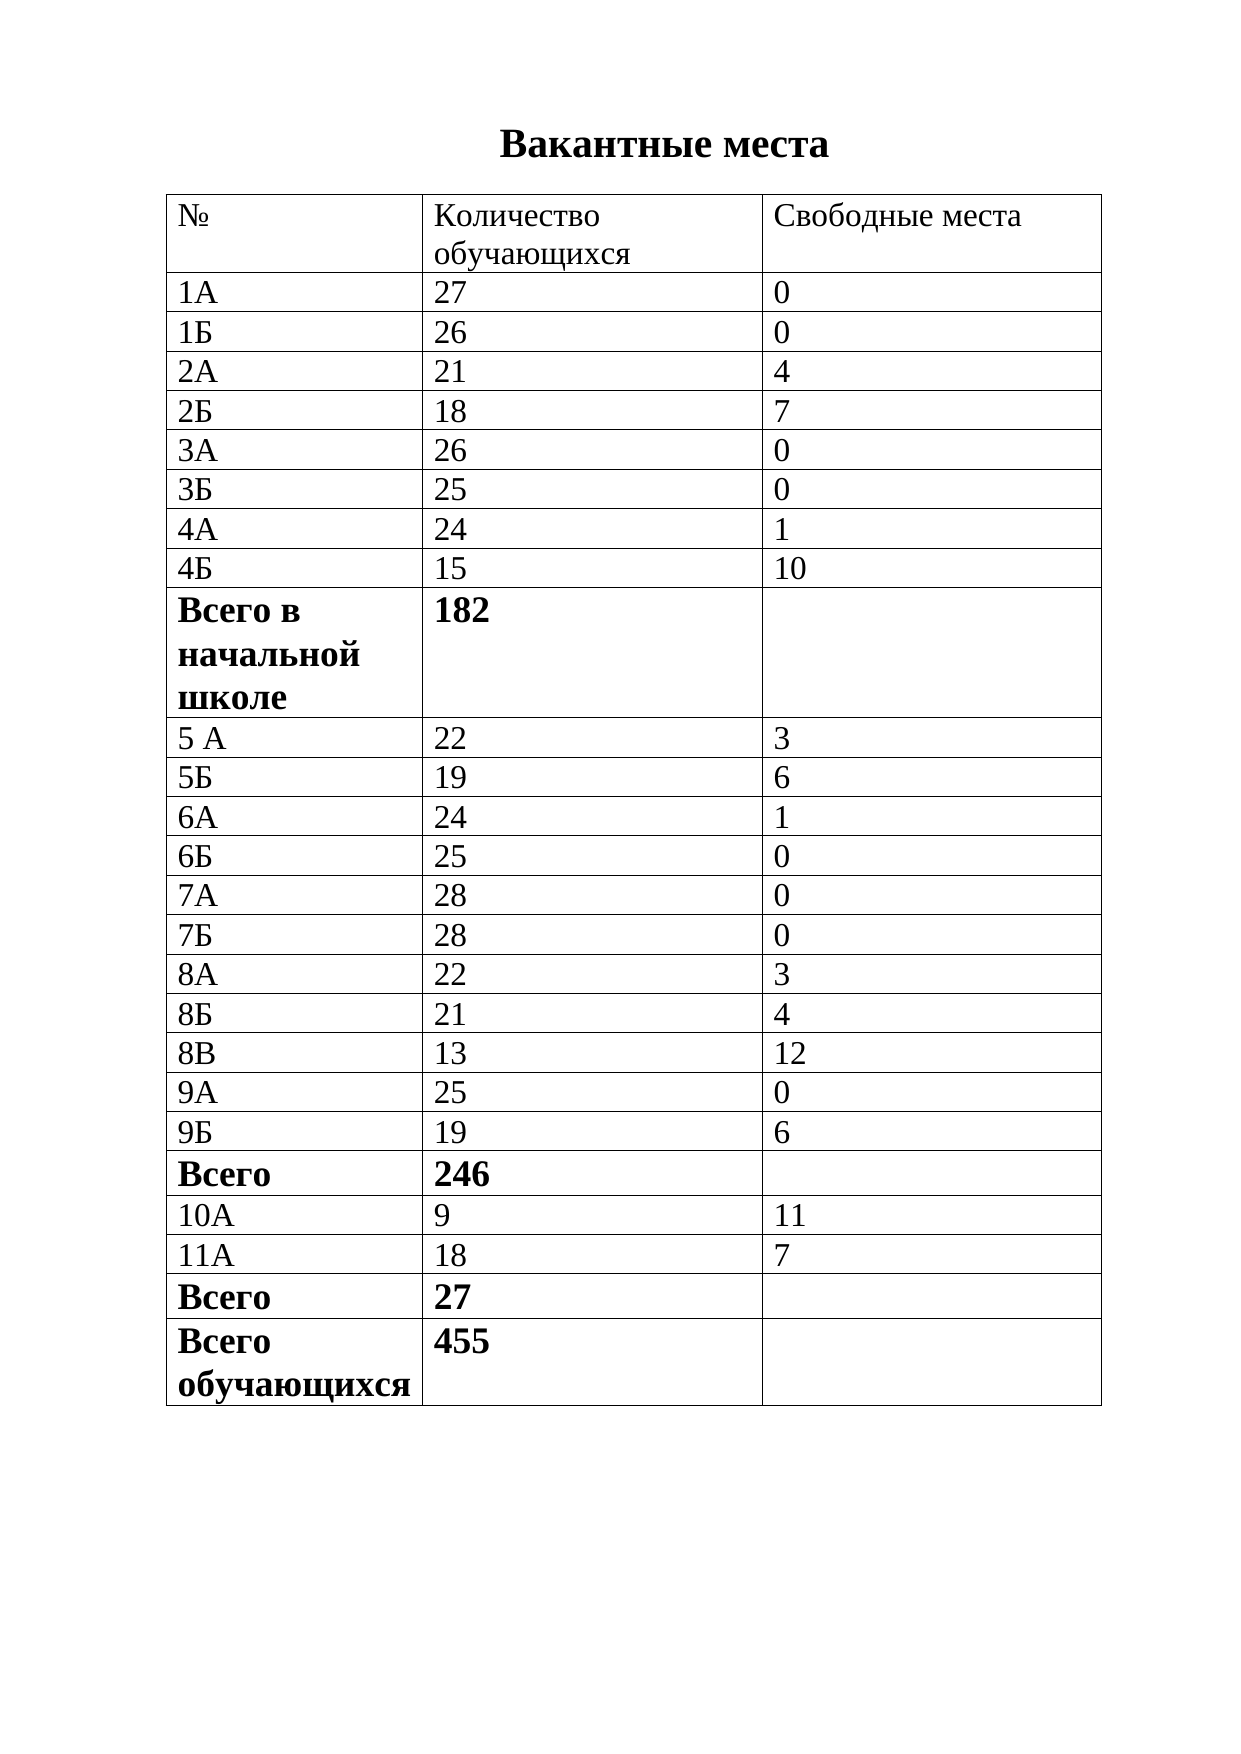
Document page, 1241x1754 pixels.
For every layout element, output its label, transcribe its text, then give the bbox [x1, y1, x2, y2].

table_cell 2Б [167, 391, 422, 429]
table_cell 15 [423, 549, 762, 587]
table_header Свободные места [763, 195, 1101, 272]
table_cell 0 [763, 470, 1101, 508]
table_cell 8А [167, 955, 422, 993]
table_cell 10 [763, 549, 1101, 587]
table_cell Всего обучающихся [167, 1319, 422, 1405]
table_cell 25 [423, 836, 762, 875]
table_cell [763, 1274, 1101, 1317]
table_cell 13 [423, 1033, 762, 1072]
table_cell 0 [763, 836, 1101, 875]
table_cell 1А [167, 273, 422, 311]
table_cell 2А [167, 352, 422, 390]
table_cell 6 [763, 1112, 1101, 1150]
table_cell 455 [423, 1319, 762, 1405]
table_cell 9 [423, 1196, 762, 1234]
table_cell 11 [763, 1196, 1101, 1234]
table_cell 12 [763, 1033, 1101, 1072]
table_cell 24 [423, 509, 762, 547]
table_cell 246 [423, 1151, 762, 1194]
table_cell 26 [423, 430, 762, 469]
table_cell 27 [423, 1274, 762, 1317]
table_cell 3А [167, 430, 422, 469]
table_cell 19 [423, 758, 762, 796]
table_header № [167, 195, 422, 272]
text Вакантные места [177, 118, 1152, 166]
table_cell 1Б [167, 312, 422, 351]
table_cell 19 [423, 1112, 762, 1150]
table_cell 5Б [167, 758, 422, 796]
table_cell 6Б [167, 836, 422, 875]
table_cell 4 [763, 994, 1101, 1032]
table_cell 9А [167, 1073, 422, 1111]
table_cell 21 [423, 352, 762, 390]
table_cell 8В [167, 1033, 422, 1072]
table_cell 22 [423, 718, 762, 757]
table_cell Всего [167, 1151, 422, 1194]
table_cell 4А [167, 509, 422, 547]
table_cell 24 [423, 797, 762, 835]
table_cell 27 [423, 273, 762, 311]
table_cell 11А [167, 1235, 422, 1273]
table_cell 25 [423, 1073, 762, 1111]
table_cell Всего в начальной школе [167, 588, 422, 717]
table_cell 18 [423, 1235, 762, 1273]
table_cell 6А [167, 797, 422, 835]
table_cell [763, 1319, 1101, 1405]
table_cell 8Б [167, 994, 422, 1032]
table_cell 3 [763, 955, 1101, 993]
table_cell 5 А [167, 718, 422, 757]
table_cell Всего [167, 1274, 422, 1317]
table_cell 10А [167, 1196, 422, 1234]
table_cell 0 [763, 312, 1101, 351]
table_cell [763, 1151, 1101, 1194]
table_cell 7А [167, 876, 422, 914]
table_cell 4 [763, 352, 1101, 390]
table_cell [763, 588, 1101, 717]
table_cell 7Б [167, 915, 422, 953]
table_cell 28 [423, 915, 762, 953]
table_cell 1 [763, 797, 1101, 835]
table_cell 0 [763, 915, 1101, 953]
table_cell 22 [423, 955, 762, 993]
table_cell 18 [423, 391, 762, 429]
table_cell 21 [423, 994, 762, 1032]
table_cell 6 [763, 758, 1101, 796]
table_cell 3Б [167, 470, 422, 508]
table_cell 0 [763, 876, 1101, 914]
table_cell 7 [763, 391, 1101, 429]
table_cell 9Б [167, 1112, 422, 1150]
table_cell 7 [763, 1235, 1101, 1273]
table_cell 0 [763, 1073, 1101, 1111]
table_cell 26 [423, 312, 762, 351]
table_cell 3 [763, 718, 1101, 757]
table_cell 0 [763, 430, 1101, 469]
table_cell 4Б [167, 549, 422, 587]
table_header Количество обучающихся [423, 195, 762, 272]
table_cell 0 [763, 273, 1101, 311]
table_cell 182 [423, 588, 762, 717]
table_cell 28 [423, 876, 762, 914]
table_cell 25 [423, 470, 762, 508]
table_cell 1 [763, 509, 1101, 547]
